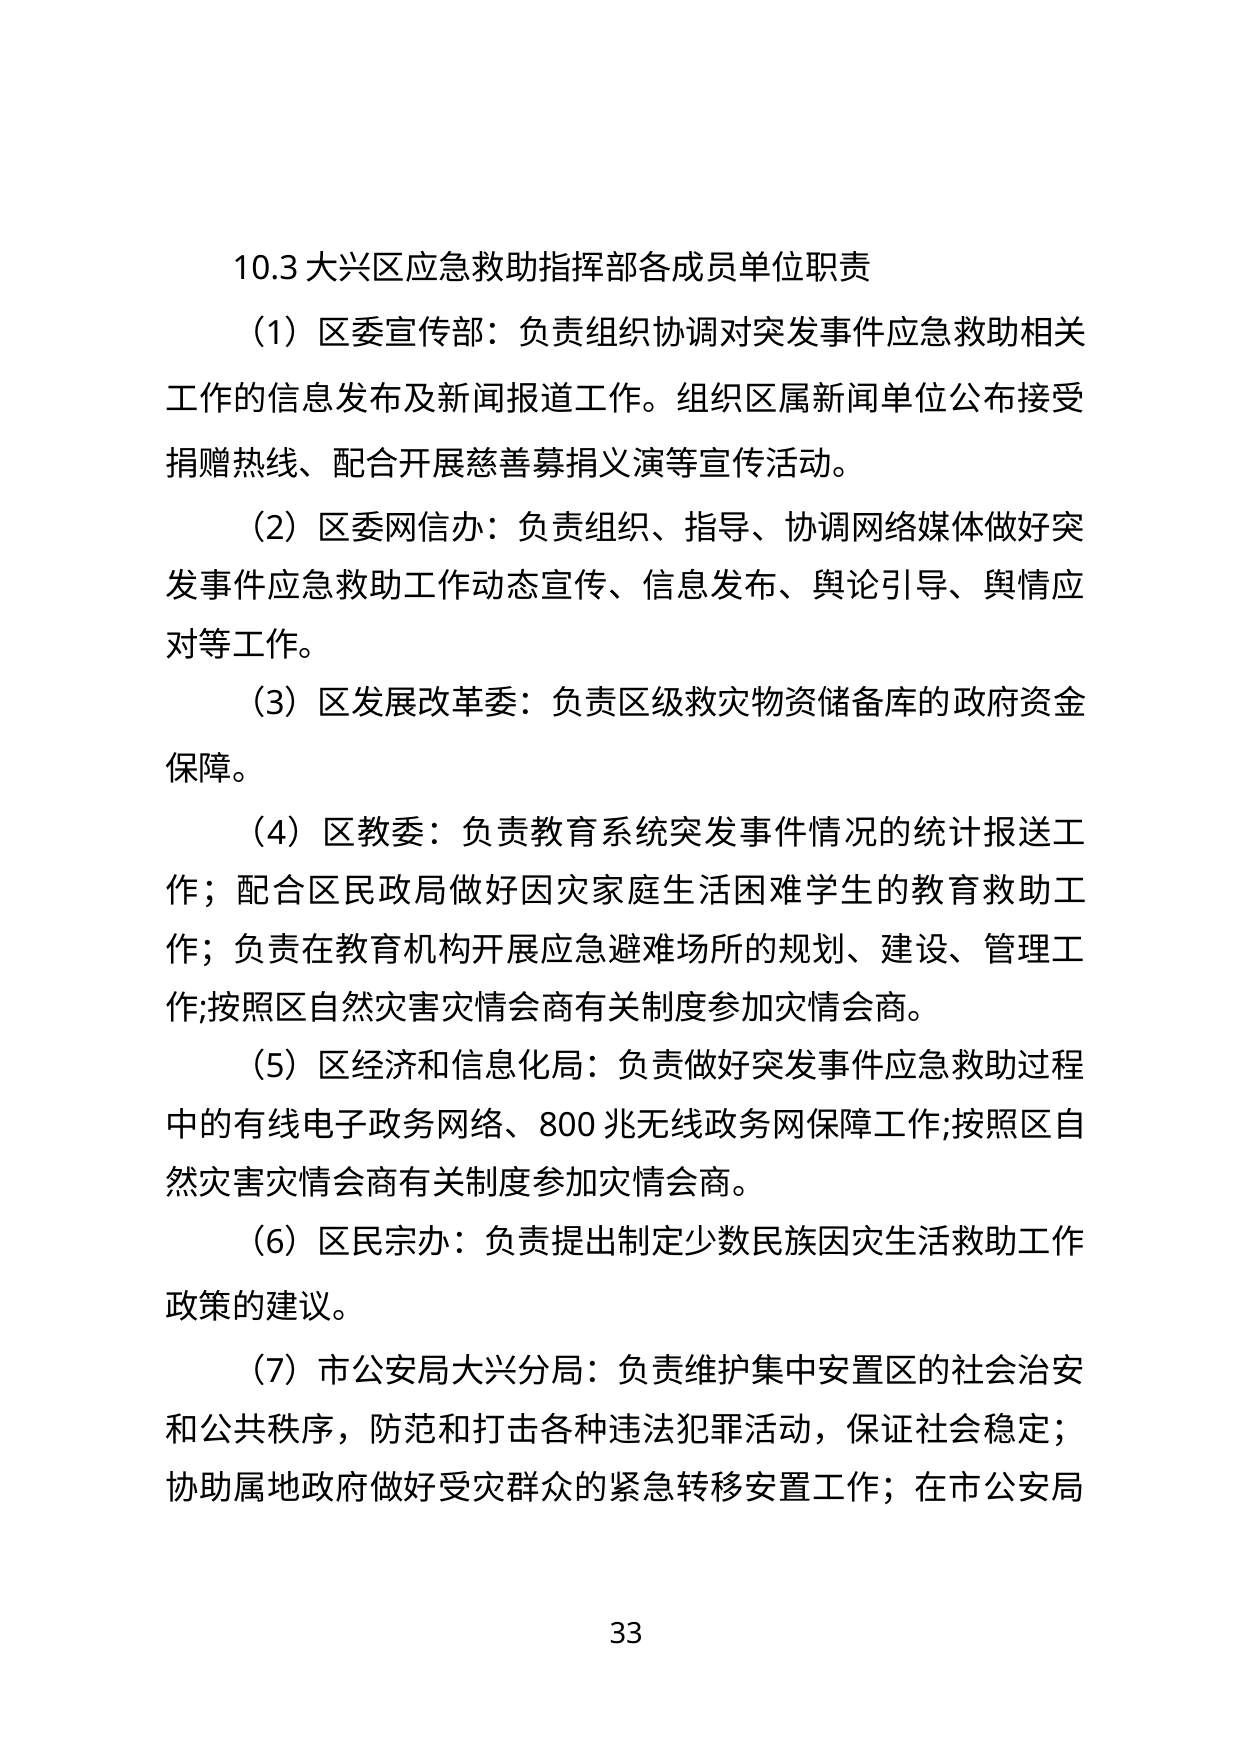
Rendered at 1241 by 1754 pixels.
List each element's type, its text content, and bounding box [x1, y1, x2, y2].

text （2）区委网信办：负责组织、指导、协调网络媒体做好突发事件应急救助工作动态宣传、信息发布、舆论引导、舆情应对等工作。 [165, 493, 1087, 668]
text （5）区经济和信息化局：负责做好突发事件应急救助过程中的有线电子政务网络、800兆无线政务网保障工作;按照区自然灾害灾情会商有关制度参加灾情会商。 [165, 1031, 1087, 1206]
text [165, 1336, 1087, 1511]
text 10.3大兴区应急救助指挥部各成员单位职责 [165, 233, 1087, 298]
list 区委宣传部：负责组织协调对突发事件应急救助相关工作的信息发布及新闻报道工作。组织区属新闻单位公布接受捐赠热线、配合开展慈善募捐义演等宣传活动。 [165, 298, 1087, 493]
text （6）区民宗办：负责提出制定少数民族因灾生活救助工作政策的建议。 [165, 1206, 1087, 1336]
text （3）区发展改革委：负责区级救灾物资储备库的政府资金保障。 [165, 668, 1087, 798]
text （4）区教委：负责教育系统突发事件情况的统计报送工作；配合区民政局做好因灾家庭生活困难学生的教育救助工作；负责在教育机构开展应急避难场所的规划、建设、管理工作;按照区自然灾害灾情会商有关制度参加灾情会商。 [165, 798, 1087, 1031]
